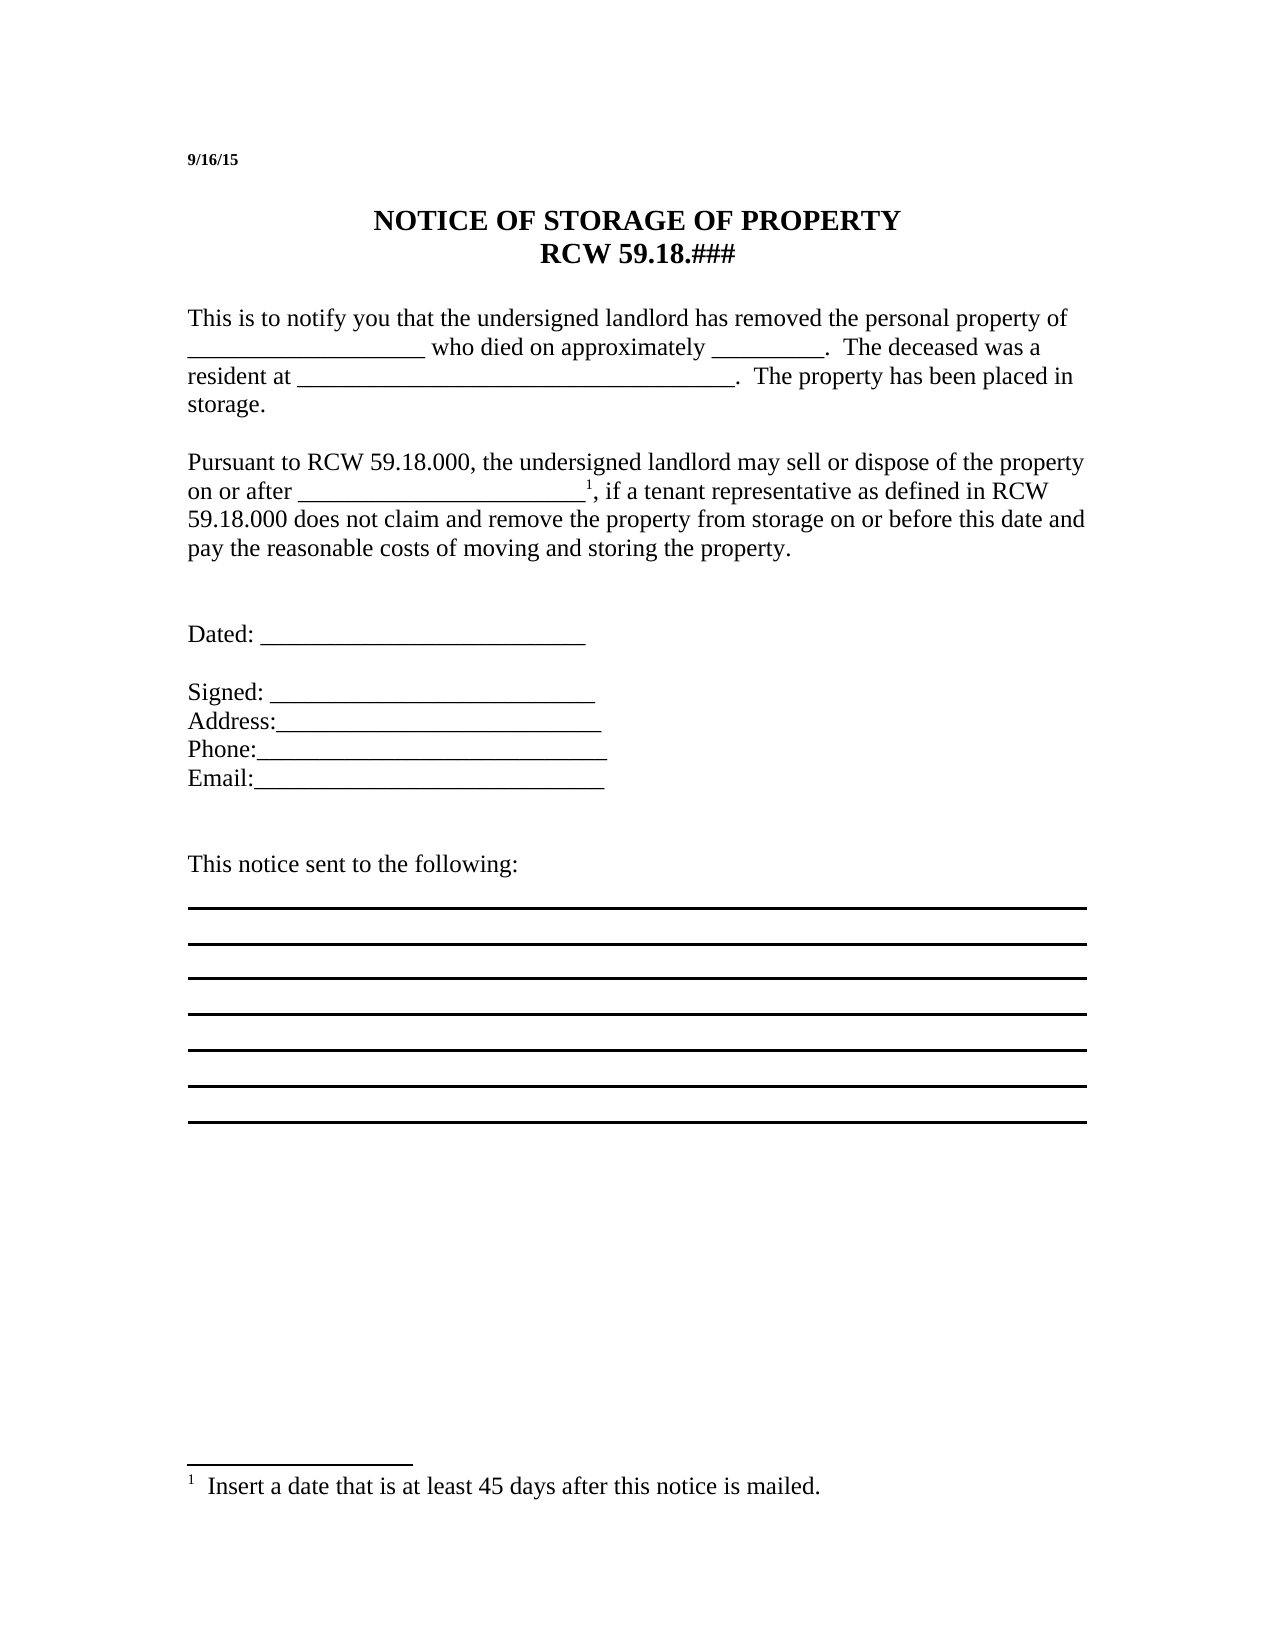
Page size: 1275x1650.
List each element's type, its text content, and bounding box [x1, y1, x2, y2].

text Phone:____________________________ [187, 734, 1087, 763]
text Pursuant to RCW 59.18.000, the undersigned landlord may sell or dispose of the property on or after _______________________, if a tenant representative as defined in RCW 59.18.000 does not claim and remove the property from storage on or before this date and pay the reasonable costs of moving and storing the property. [187, 447, 1087, 562]
text Address:__________________________ [187, 706, 1087, 734]
text Dated: __________________________ [187, 619, 1087, 648]
text NOTICE OF STORAGE OF PROPERTY [187, 203, 1087, 236]
text This is to notify you that the undersigned landlord has removed the personal property of ___________________ who died on approximately _________. The deceased was a resident at ___________________________________. The property has been placed in storage. [187, 303, 1087, 418]
text RCW 59.18.### [187, 236, 1087, 270]
text Signed: __________________________ [187, 677, 1087, 706]
text 9/16/15 [187, 150, 1087, 169]
text Email:____________________________ [187, 763, 1087, 792]
text This notice sent to the following: [187, 849, 1087, 878]
